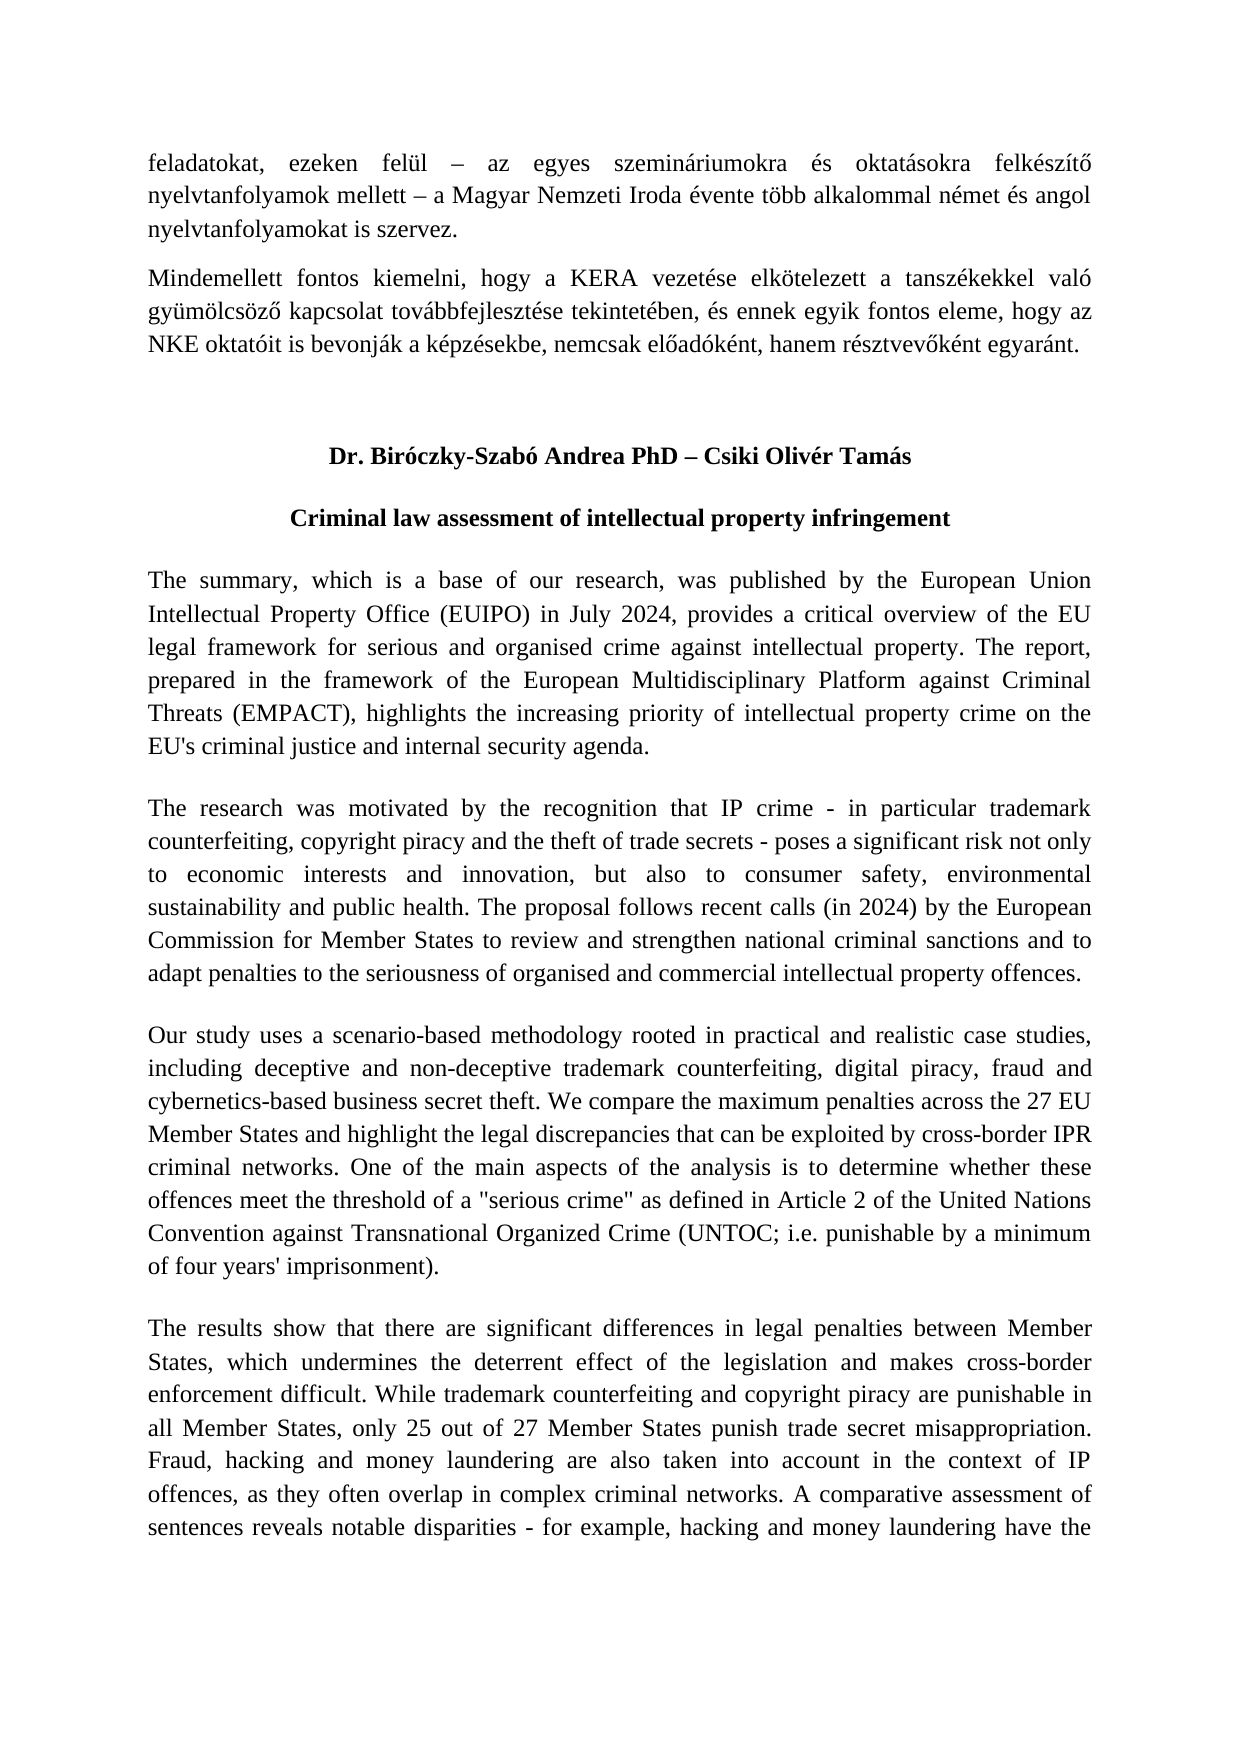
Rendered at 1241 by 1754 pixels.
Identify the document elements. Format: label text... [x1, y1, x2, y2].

text The summary, which is a base of our research, was published by the European Union Intellectual Property Office (EUIPO) in July 2024, provides a critical overview of the EU legal framework for serious and organised crime against intellectual property. The report, prepared in the framework of the European Multidisciplinary Platform against Criminal Threats (EMPACT), highlights the increasing priority of intellectual property crime on the EU's criminal justice and internal security agenda. [148, 566, 1093, 759]
text The research was motivated by the recognition that IP crime - in particular trademark counterfeiting, copyright piracy and the theft of trade secrets - poses a significant risk not only to economic interests and innovation, but also to consumer safety, environmental sustainability and public health. The proposal follows recent calls (in 2024) by the European Commission for Member States to review and strengthen national criminal sanctions and to adapt penalties to the seriousness of organised and commercial intellectual property offences. [148, 793, 1093, 987]
text Dr. Biróczky-Szabó Andrea PhD – Csiki Olivér Tamás [148, 441, 1093, 470]
text Criminal law assessment of intellectual property infringement [148, 503, 1093, 532]
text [148, 1313, 1093, 1540]
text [148, 148, 1093, 242]
text Our study uses a scenario-based methodology rooted in practical and realistic case studies, including deceptive and non-deceptive trademark counterfeiting, digital piracy, fraud and cybernetics-based business secret theft. We compare the maximum penalties across the 27 EU Member States and highlight the legal discrepancies that can be exploited by cross-border IPR criminal networks. One of the main aspects of the analysis is to determine whether these offences meet the threshold of a "serious crime" as defined in Article 2 of the United Nations Convention against Transnational Organized Crime (UNTOC; i.e. punishable by a minimum of four years' imprisonment). [148, 1020, 1093, 1280]
text Mindemellett fontos kiemelni, hogy a KERA vezetése elkötelezett a tanszékekkel való gyümölcsöző kapcsolat továbbfejlesztése tekintetében, és ennek egyik fontos eleme, hogy az NKE oktatóit is bevonják a képzésekbe, nemcsak előadóként, hanem résztvevőként egyaránt. [148, 263, 1093, 358]
